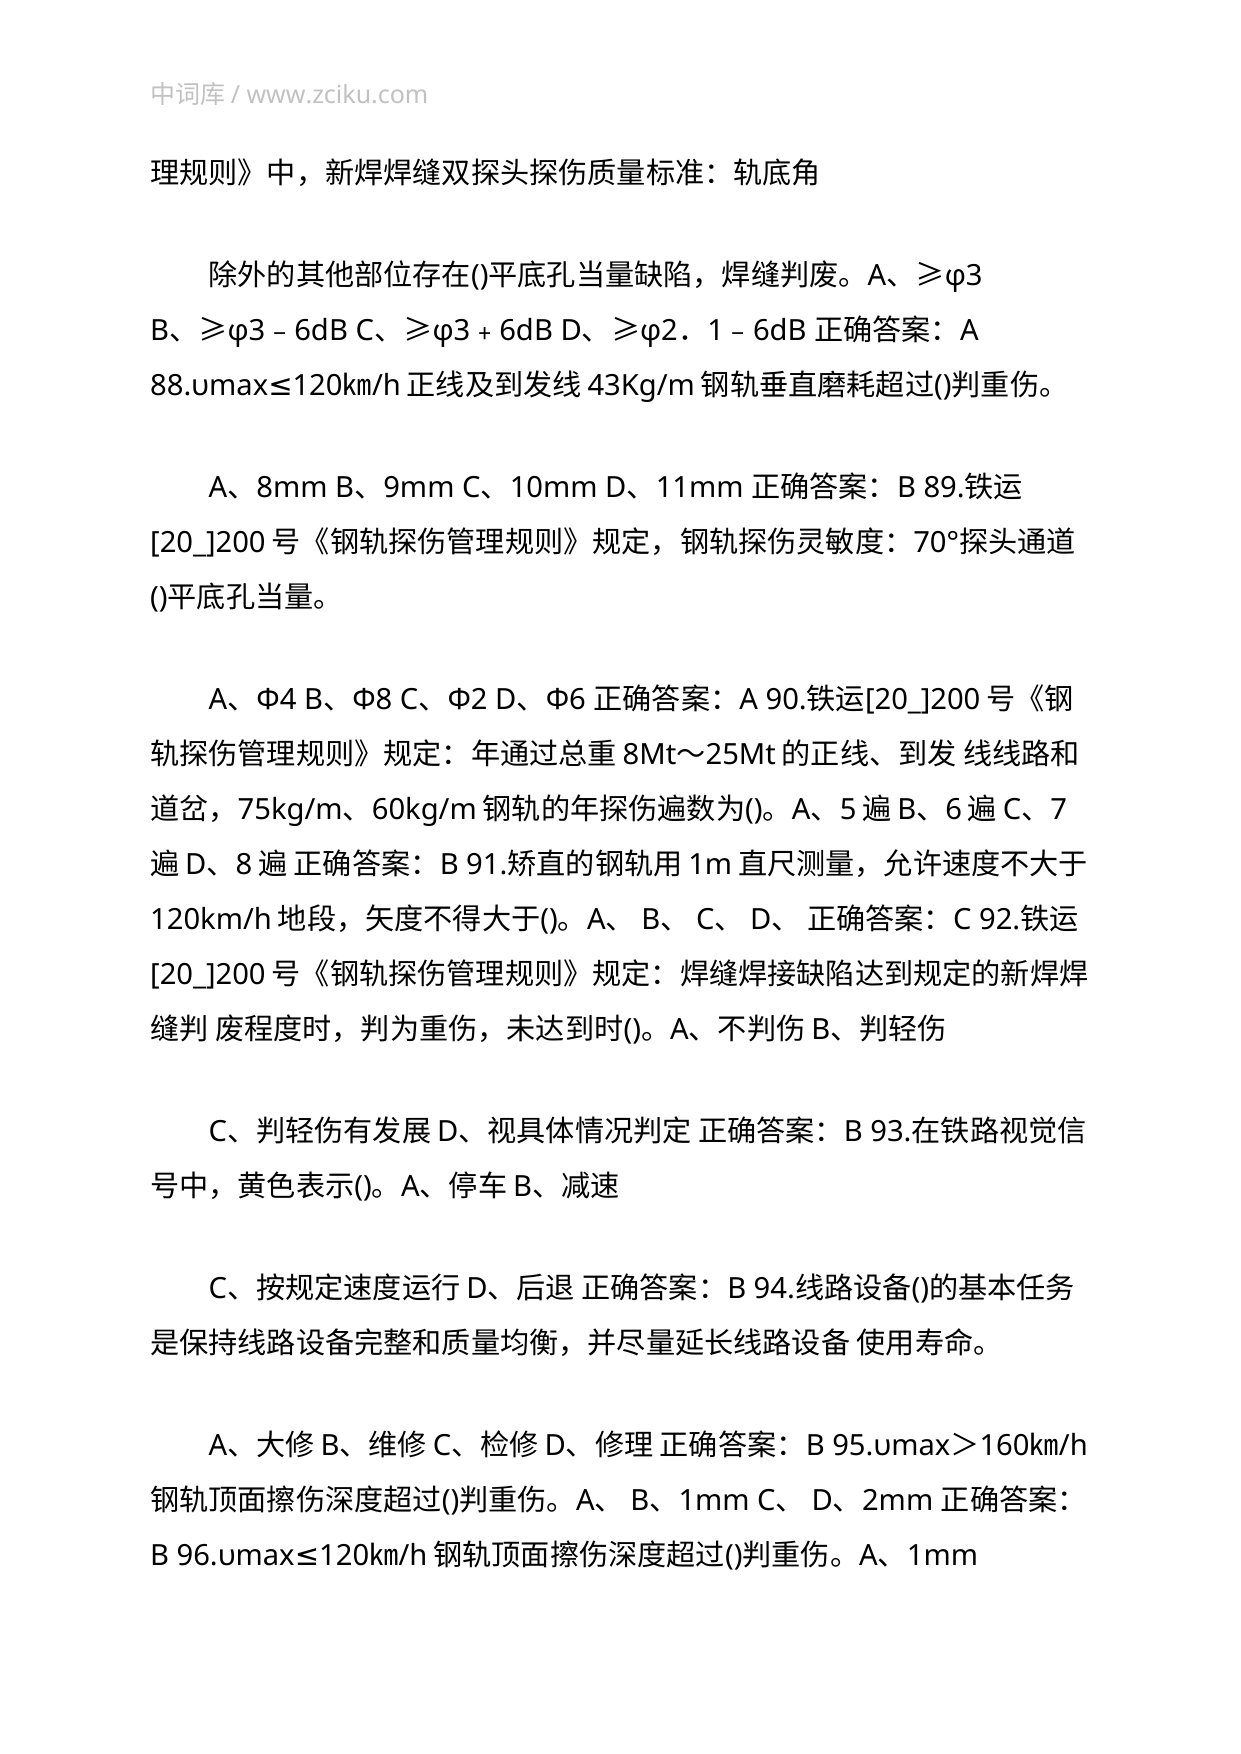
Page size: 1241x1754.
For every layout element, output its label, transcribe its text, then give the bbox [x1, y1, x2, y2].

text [150, 1421, 1090, 1574]
text A、8mm B、9mm C、10mm D、11mm 正确答案：B 89.铁运[20_]200号《钢轨探伤管理规则》规定，钢轨探伤灵敏度：70°探头通道()平底孔当量。 [150, 464, 1090, 616]
text A、Φ4 B、Φ8 C、Φ2 D、Φ6 正确答案：A 90.铁运[20_]200号《钢轨探伤管理规则》规定：年通过总重8Mt～25Mt的正线、到发 线线路和道岔，75kg/m、60kg/m钢轨的年探伤遍数为()。A、5遍B、6遍C、7遍D、8遍 正确答案：B 91.矫直的钢轨用1m直尺测量，允许速度不大于120km/h地段，矢度不得大于()。A、 B、 C、 D、 正确答案：C 92.铁运[20_]200号《钢轨探伤管理规则》规定：焊缝焊接缺陷达到规定的新焊焊缝判 废程度时，判为重伤，未达到时()。A、不判伤B、判轻伤 [150, 676, 1090, 1048]
text 除外的其他部位存在()平底孔当量缺陷，焊缝判废。A、≥φ3 B、≥φ3﹣6dB C、≥φ3﹢6dB D、≥φ2．1﹣6dB 正确答案：A 88.υmax≤120㎞/h正线及到发线43Kg/m钢轨垂直磨耗超过()判重伤。 [150, 252, 1090, 404]
text C、判轻伤有发展D、视具体情况判定 正确答案：B 93.在铁路视觉信号中，黄色表示()。A、停车B、减速 [150, 1108, 1090, 1205]
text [150, 150, 1090, 192]
text C、按规定速度运行D、后退 正确答案：B 94.线路设备()的基本任务是保持线路设备完整和质量均衡，并尽量延长线路设备 使用寿命。 [150, 1265, 1090, 1362]
